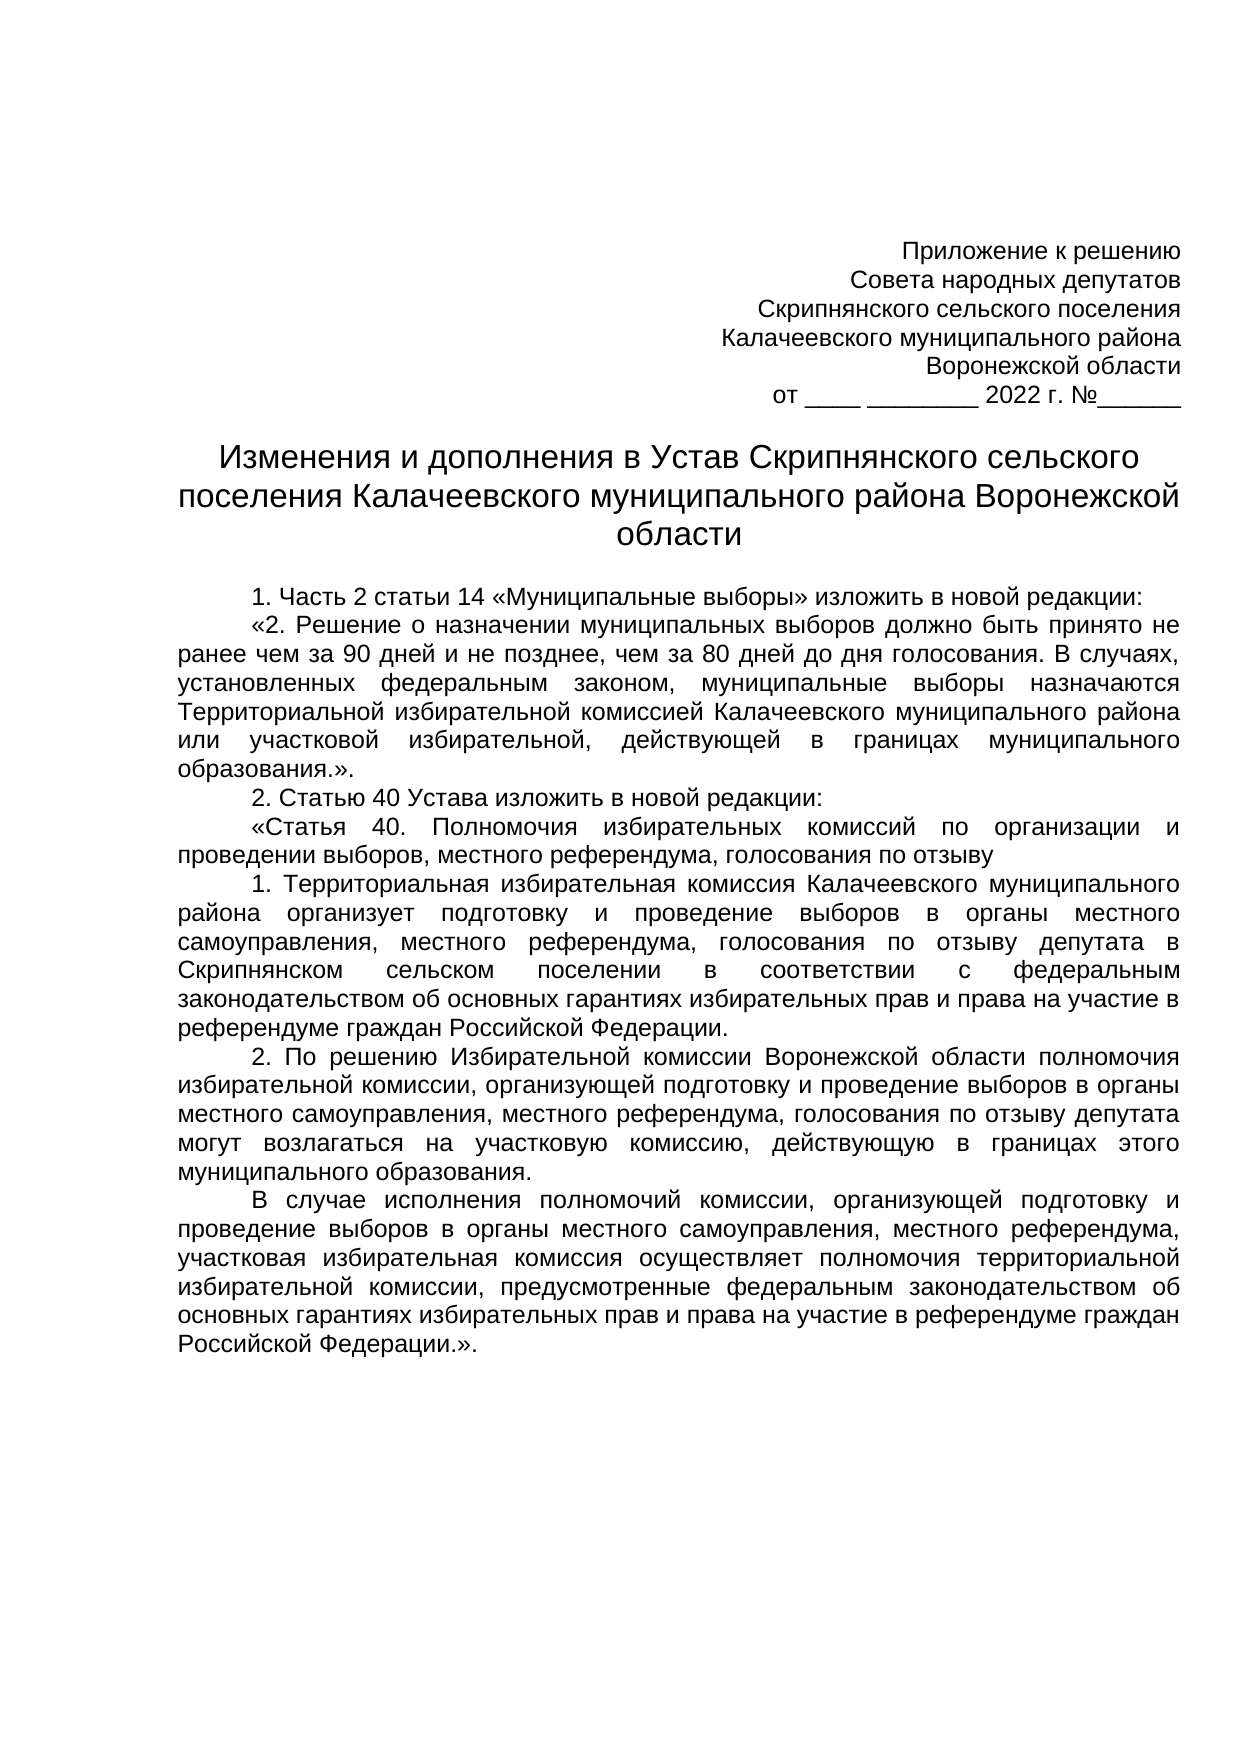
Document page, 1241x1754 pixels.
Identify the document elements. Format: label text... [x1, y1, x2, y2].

text «Статья 40. Полномочия избирательных комиссий по организации и проведении выборов, местного референдума, голосования по отзыву [177, 812, 1181, 869]
text 1. Территориальная избирательная комиссия Калачеевского муниципального района организует подготовку и проведение выборов в органы местного самоуправления, местного референдума, голосования по отзыву депутата в Скрипнянском сельском поселении в соответствии с федеральным законодательством об основных гарантиях избирательных прав и права на участие в референдуме граждан Российской Федерации. [177, 869, 1181, 1042]
text Скрипнянского сельского поселения [177, 294, 1181, 322]
text В случае исполнения полномочий комиссии, организующей подготовку и проведение выборов в органы местного самоуправления, местного референдума, участковая избирательная комиссия осуществляет полномочия территориальной избирательной комиссии, предусмотренные федеральным законодательством об основных гарантиях избирательных прав и права на участие в референдуме граждан Российской Федерации.». [177, 1185, 1181, 1358]
text от ____ ________ 2022 г. №______ [177, 380, 1181, 409]
text 1. Часть 2 статьи 14 «Муниципальные выборы» изложить в новой редакции: [177, 582, 1181, 610]
text Совета народных депутатов [177, 265, 1181, 294]
text 2. Статью 40 Устава изложить в новой редакции: [177, 783, 1181, 812]
text Воронежской области [177, 351, 1181, 380]
text Изменения и дополнения в Устав Скрипнянского сельского поселения Калачеевского муниципального района Воронежской области [177, 437, 1181, 553]
text 2. По решению Избирательной комиссии Воронежской области полномочия избирательной комиссии, организующей подготовку и проведение выборов в органы местного самоуправления, местного референдума, голосования по отзыву депутата могут возлагаться на участковую комиссию, действующую в границах этого муниципального образования. [177, 1042, 1181, 1185]
text Приложение к решению [177, 236, 1181, 265]
text «2. Решение о назначении муниципальных выборов должно быть принято не ранее чем за 90 дней и не позднее, чем за 80 дней до дня голосования. В случаях, установленных федеральным законом, муниципальные выборы назначаются Территориальной избирательной комиссией Калачеевского муниципального района или участковой избирательной, действующей в границах муниципального образования.». [177, 610, 1181, 783]
text Калачеевского муниципального района [177, 322, 1181, 351]
